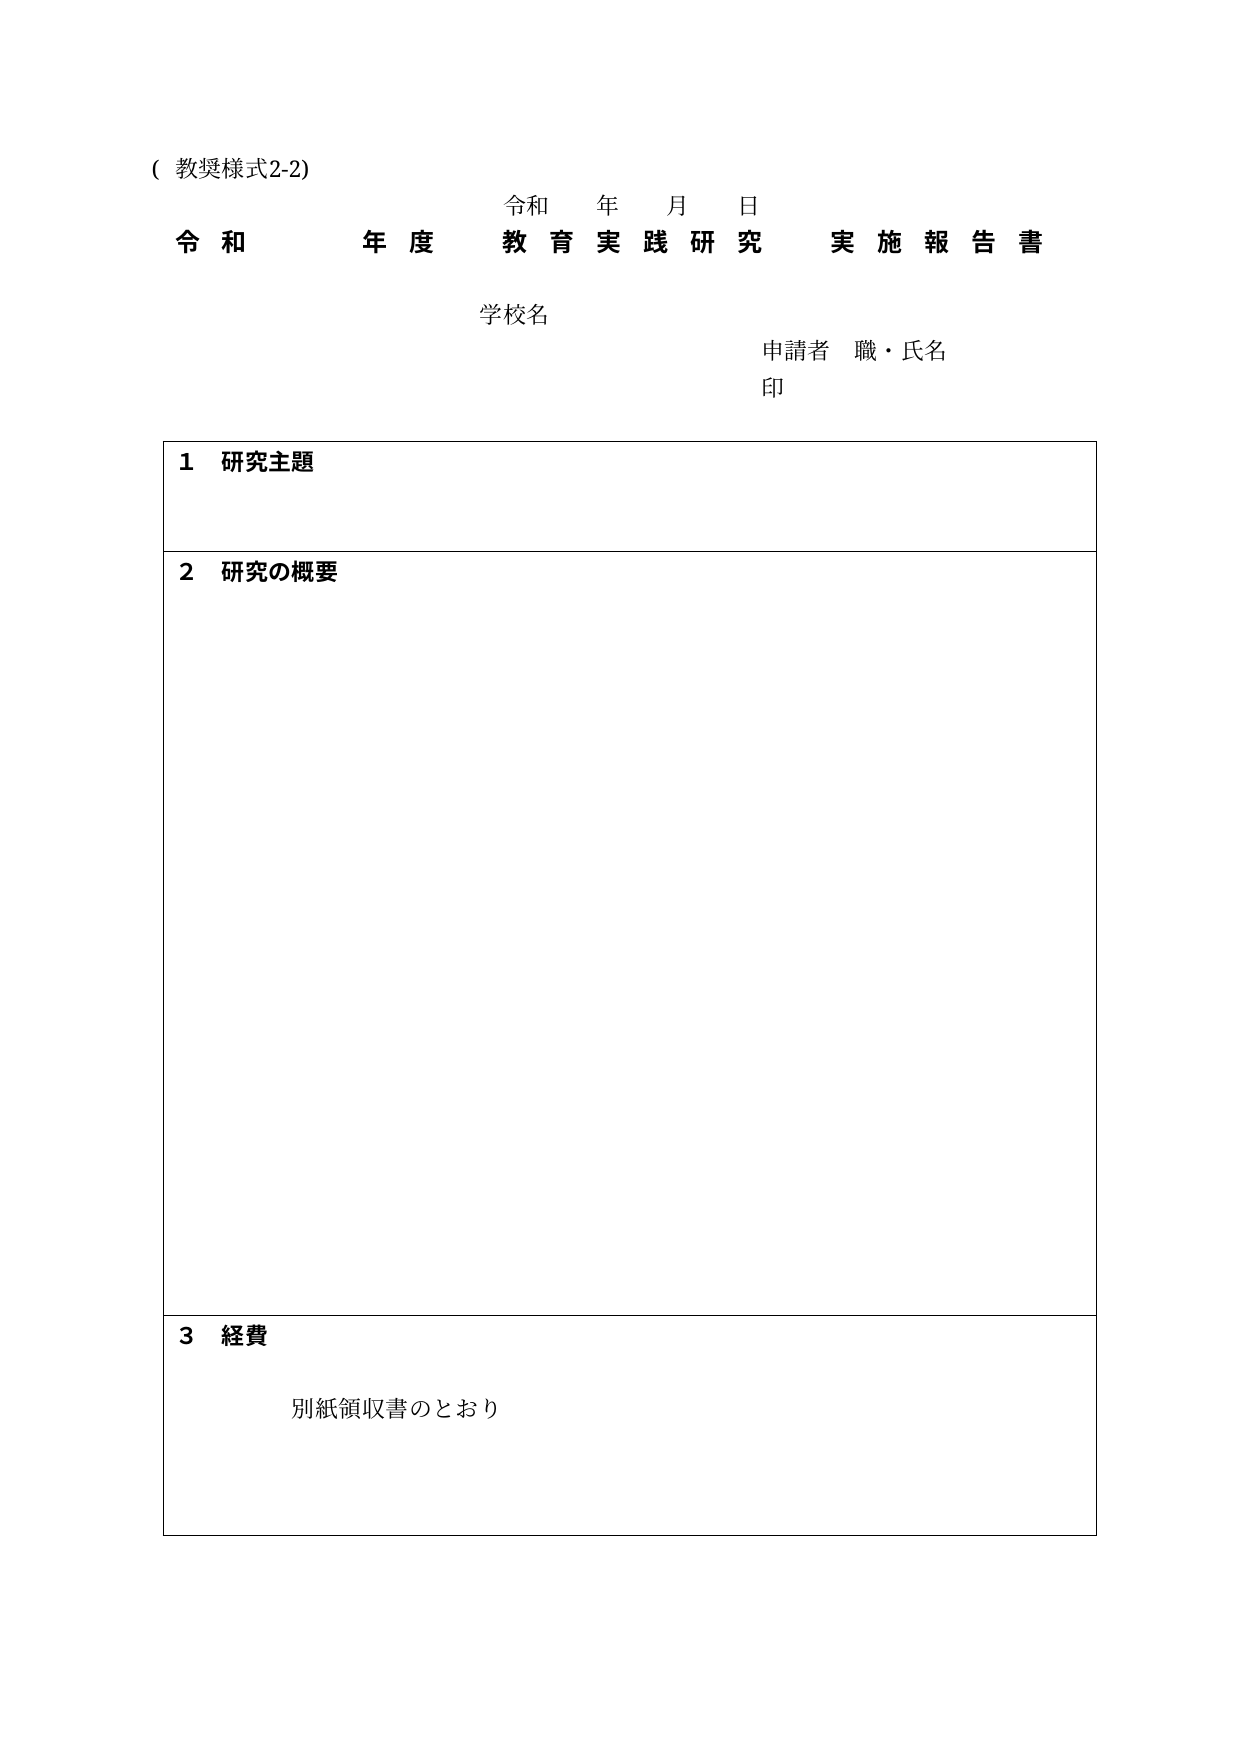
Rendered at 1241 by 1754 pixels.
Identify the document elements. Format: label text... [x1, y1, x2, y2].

table_header １ 研究主題 [164, 442, 1096, 551]
table_cell ３ 経費 別紙領収書のとおり [164, 1316, 1096, 1534]
table_cell ２ 研究の概要 [164, 552, 1096, 1315]
text (教奨様式2-2) [151, 150, 1089, 186]
text 令和 年度 教育実践研究 実施報告書 [151, 223, 1089, 259]
text 学校名 申請者 職・氏名 印 [151, 295, 1089, 404]
text 令和 年 月 日 [151, 186, 1089, 223]
